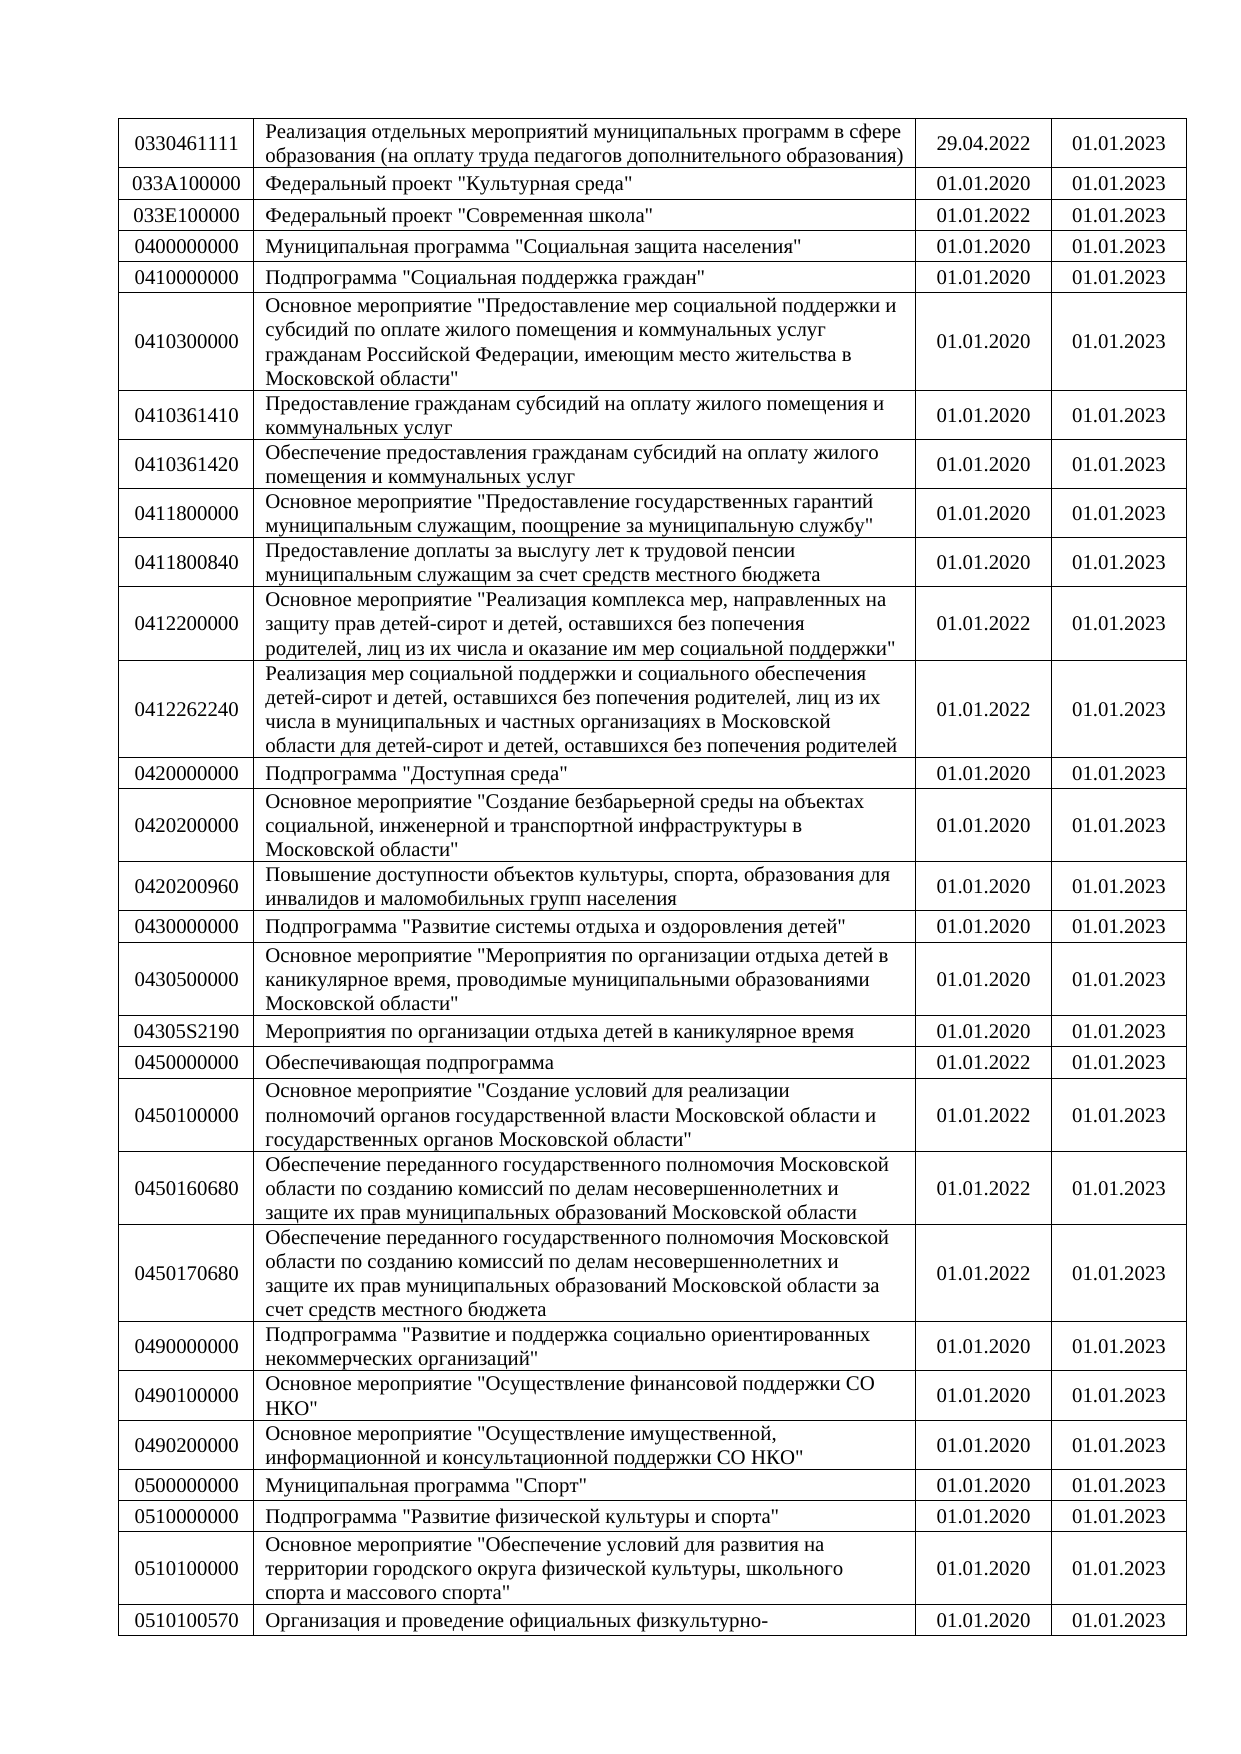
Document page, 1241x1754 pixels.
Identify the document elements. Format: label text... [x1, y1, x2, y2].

table_cell 01.01.2020 [916, 168, 1051, 198]
table_cell 0450100000 [119, 1079, 253, 1151]
table_cell Основное мероприятие "Предоставление государственных гарантий муниципальным служащим, поощрение за муниципальную службу" [254, 489, 915, 537]
table_cell 0412262240 [119, 661, 253, 757]
table_cell Обеспечивающая подпрограмма [254, 1047, 915, 1077]
table_cell 0420200960 [119, 862, 253, 910]
table_cell Основное мероприятие "Создание безбарьерной среды на объектах социальной, инженерной и транспортной инфраструктуры в Московской области" [254, 789, 915, 861]
table_cell 01.01.2020 [916, 489, 1051, 537]
table_cell Основное мероприятие "Предоставление мер социальной поддержки и субсидий по оплате жилого помещения и коммунальных услуг гражданам Российской Федерации, имеющим место жительства в Московской области" [254, 293, 915, 389]
table_cell 0450170680 [119, 1225, 253, 1321]
table_cell 01.01.2020 [916, 758, 1051, 788]
table_cell 01.01.2023 [1052, 1605, 1186, 1635]
table_cell 0490100000 [119, 1371, 253, 1419]
table_cell Федеральный проект "Культурная среда" [254, 168, 915, 198]
table_cell Мероприятия по организации отдыха детей в каникулярное время [254, 1016, 915, 1046]
table_cell 01.01.2022 [916, 1047, 1051, 1077]
table_cell 0420000000 [119, 758, 253, 788]
table_cell 01.01.2023 [1052, 440, 1186, 488]
table_cell 0510100000 [119, 1532, 253, 1604]
table_cell 0411800000 [119, 489, 253, 537]
table_cell 01.01.2022 [916, 200, 1051, 230]
table_cell 01.01.2023 [1052, 119, 1186, 167]
table_cell 01.01.2023 [1052, 1225, 1186, 1321]
table_cell Федеральный проект "Современная школа" [254, 200, 915, 230]
table_cell 0411800840 [119, 538, 253, 586]
table_cell 01.01.2023 [1052, 293, 1186, 389]
table_cell 0330461111 [119, 119, 253, 167]
table_cell 01.01.2020 [916, 1605, 1051, 1635]
table_cell 0450160680 [119, 1152, 253, 1224]
table_cell Подпрограмма "Развитие системы отдыха и оздоровления детей" [254, 911, 915, 942]
table_cell 04305S2190 [119, 1016, 253, 1046]
table_cell 0510000000 [119, 1501, 253, 1531]
table_cell 29.04.2022 [916, 119, 1051, 167]
table_cell 01.01.2023 [1052, 1501, 1186, 1531]
table_cell 0400000000 [119, 231, 253, 261]
table_cell 0500000000 [119, 1470, 253, 1500]
table_cell 01.01.2020 [916, 911, 1051, 942]
table_cell Предоставление гражданам субсидий на оплату жилого помещения и коммунальных услуг [254, 391, 915, 439]
table_cell 01.01.2023 [1052, 1371, 1186, 1419]
table_cell 01.01.2020 [916, 862, 1051, 910]
table_cell 01.01.2023 [1052, 168, 1186, 198]
table_cell 0450000000 [119, 1047, 253, 1077]
table_cell 0420200000 [119, 789, 253, 861]
table_cell 01.01.2022 [916, 661, 1051, 757]
table_cell Подпрограмма "Социальная поддержка граждан" [254, 262, 915, 292]
table_cell 01.01.2023 [1052, 587, 1186, 659]
table_cell Подпрограмма "Доступная среда" [254, 758, 915, 788]
table_cell 01.01.2020 [916, 1371, 1051, 1419]
table_cell 01.01.2020 [916, 391, 1051, 439]
table_cell 0412200000 [119, 587, 253, 659]
table_cell 01.01.2023 [1052, 943, 1186, 1015]
table_cell 0510100570 [119, 1605, 253, 1635]
table_cell 01.01.2023 [1052, 1079, 1186, 1151]
table_cell Подпрограмма "Развитие физической культуры и спорта" [254, 1501, 915, 1531]
table_cell 01.01.2020 [916, 1470, 1051, 1500]
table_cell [254, 1605, 915, 1635]
table_cell 01.01.2023 [1052, 489, 1186, 537]
table_cell Подпрограмма "Развитие и поддержка социально ориентированных некоммерческих организаций" [254, 1322, 915, 1370]
table_cell 01.01.2023 [1052, 1532, 1186, 1604]
table_cell Обеспечение переданного государственного полномочия Московской области по созданию комиссий по делам несовершеннолетних и защите их прав муниципальных образований Московской области [254, 1152, 915, 1224]
table_cell 0430500000 [119, 943, 253, 1015]
table_cell Основное мероприятие "Реализация комплекса мер, направленных на защиту прав детей-сирот и детей, оставшихся без попечения родителей, лиц из их числа и оказание им мер социальной поддержки" [254, 587, 915, 659]
table_cell 0490200000 [119, 1421, 253, 1469]
table_cell 01.01.2023 [1052, 262, 1186, 292]
table_cell 01.01.2023 [1052, 200, 1186, 230]
table_cell Основное мероприятие "Мероприятия по организации отдыха детей в каникулярное время, проводимые муниципальными образованиями Московской области" [254, 943, 915, 1015]
table_cell Реализация мер социальной поддержки и социального обеспечения детей-сирот и детей, оставшихся без попечения родителей, лиц из их числа в муниципальных и частных организациях в Московской области для детей-сирот и детей, оставшихся без попечения родителей [254, 661, 915, 757]
table_cell 01.01.2023 [1052, 231, 1186, 261]
table_cell 01.01.2020 [916, 538, 1051, 586]
table_cell 01.01.2023 [1052, 1047, 1186, 1077]
table_cell Реализация отдельных мероприятий муниципальных программ в сфере образования (на оплату труда педагогов дополнительного образования) [254, 119, 915, 167]
table_cell Основное мероприятие "Осуществление финансовой поддержки СО НКО" [254, 1371, 915, 1419]
table_cell 0490000000 [119, 1322, 253, 1370]
table_cell 01.01.2020 [916, 231, 1051, 261]
table_cell 01.01.2023 [1052, 661, 1186, 757]
table_cell Муниципальная программа "Социальная защита населения" [254, 231, 915, 261]
table_cell 01.01.2020 [916, 1016, 1051, 1046]
table_cell 01.01.2020 [916, 1322, 1051, 1370]
table_cell 01.01.2022 [916, 1152, 1051, 1224]
table_cell 01.01.2023 [1052, 1322, 1186, 1370]
table_cell 01.01.2022 [916, 1225, 1051, 1321]
table_cell 01.01.2020 [916, 262, 1051, 292]
table_cell Основное мероприятие "Осуществление имущественной, информационной и консультационной поддержки СО НКО" [254, 1421, 915, 1469]
table_cell Основное мероприятие "Обеспечение условий для развития на территории городского округа физической культуры, школьного спорта и массового спорта" [254, 1532, 915, 1604]
table_cell 01.01.2020 [916, 1421, 1051, 1469]
table_cell Обеспечение предоставления гражданам субсидий на оплату жилого помещения и коммунальных услуг [254, 440, 915, 488]
table_cell 01.01.2023 [1052, 758, 1186, 788]
table_cell 01.01.2020 [916, 1532, 1051, 1604]
table_cell 01.01.2022 [916, 587, 1051, 659]
table_cell 01.01.2023 [1052, 538, 1186, 586]
table_cell 0410000000 [119, 262, 253, 292]
table_cell 01.01.2023 [1052, 911, 1186, 942]
table_cell 01.01.2023 [1052, 1152, 1186, 1224]
table_cell 01.01.2022 [916, 1079, 1051, 1151]
table_cell Основное мероприятие "Создание условий для реализации полномочий органов государственной власти Московской области и государственных органов Московской области" [254, 1079, 915, 1151]
table_cell 01.01.2020 [916, 789, 1051, 861]
table_cell 0430000000 [119, 911, 253, 942]
table_cell 033E100000 [119, 200, 253, 230]
table_cell 01.01.2023 [1052, 789, 1186, 861]
table_cell 01.01.2020 [916, 293, 1051, 389]
table_cell Обеспечение переданного государственного полномочия Московской области по созданию комиссий по делам несовершеннолетних и защите их прав муниципальных образований Московской области за счет средств местного бюджета [254, 1225, 915, 1321]
table_cell 0410300000 [119, 293, 253, 389]
table_cell 01.01.2020 [916, 1501, 1051, 1531]
table_cell 01.01.2023 [1052, 1016, 1186, 1046]
table_cell 01.01.2020 [916, 943, 1051, 1015]
table_cell Муниципальная программа "Спорт" [254, 1470, 915, 1500]
table_cell Предоставление доплаты за выслугу лет к трудовой пенсии муниципальным служащим за счет средств местного бюджета [254, 538, 915, 586]
table_cell 033A100000 [119, 168, 253, 198]
table_cell 01.01.2023 [1052, 391, 1186, 439]
table_cell 0410361410 [119, 391, 253, 439]
table_cell 01.01.2023 [1052, 1421, 1186, 1469]
table_cell 0410361420 [119, 440, 253, 488]
table_cell 01.01.2023 [1052, 862, 1186, 910]
table_cell 01.01.2020 [916, 440, 1051, 488]
table_cell 01.01.2023 [1052, 1470, 1186, 1500]
table_cell Повышение доступности объектов культуры, спорта, образования для инвалидов и маломобильных групп населения [254, 862, 915, 910]
